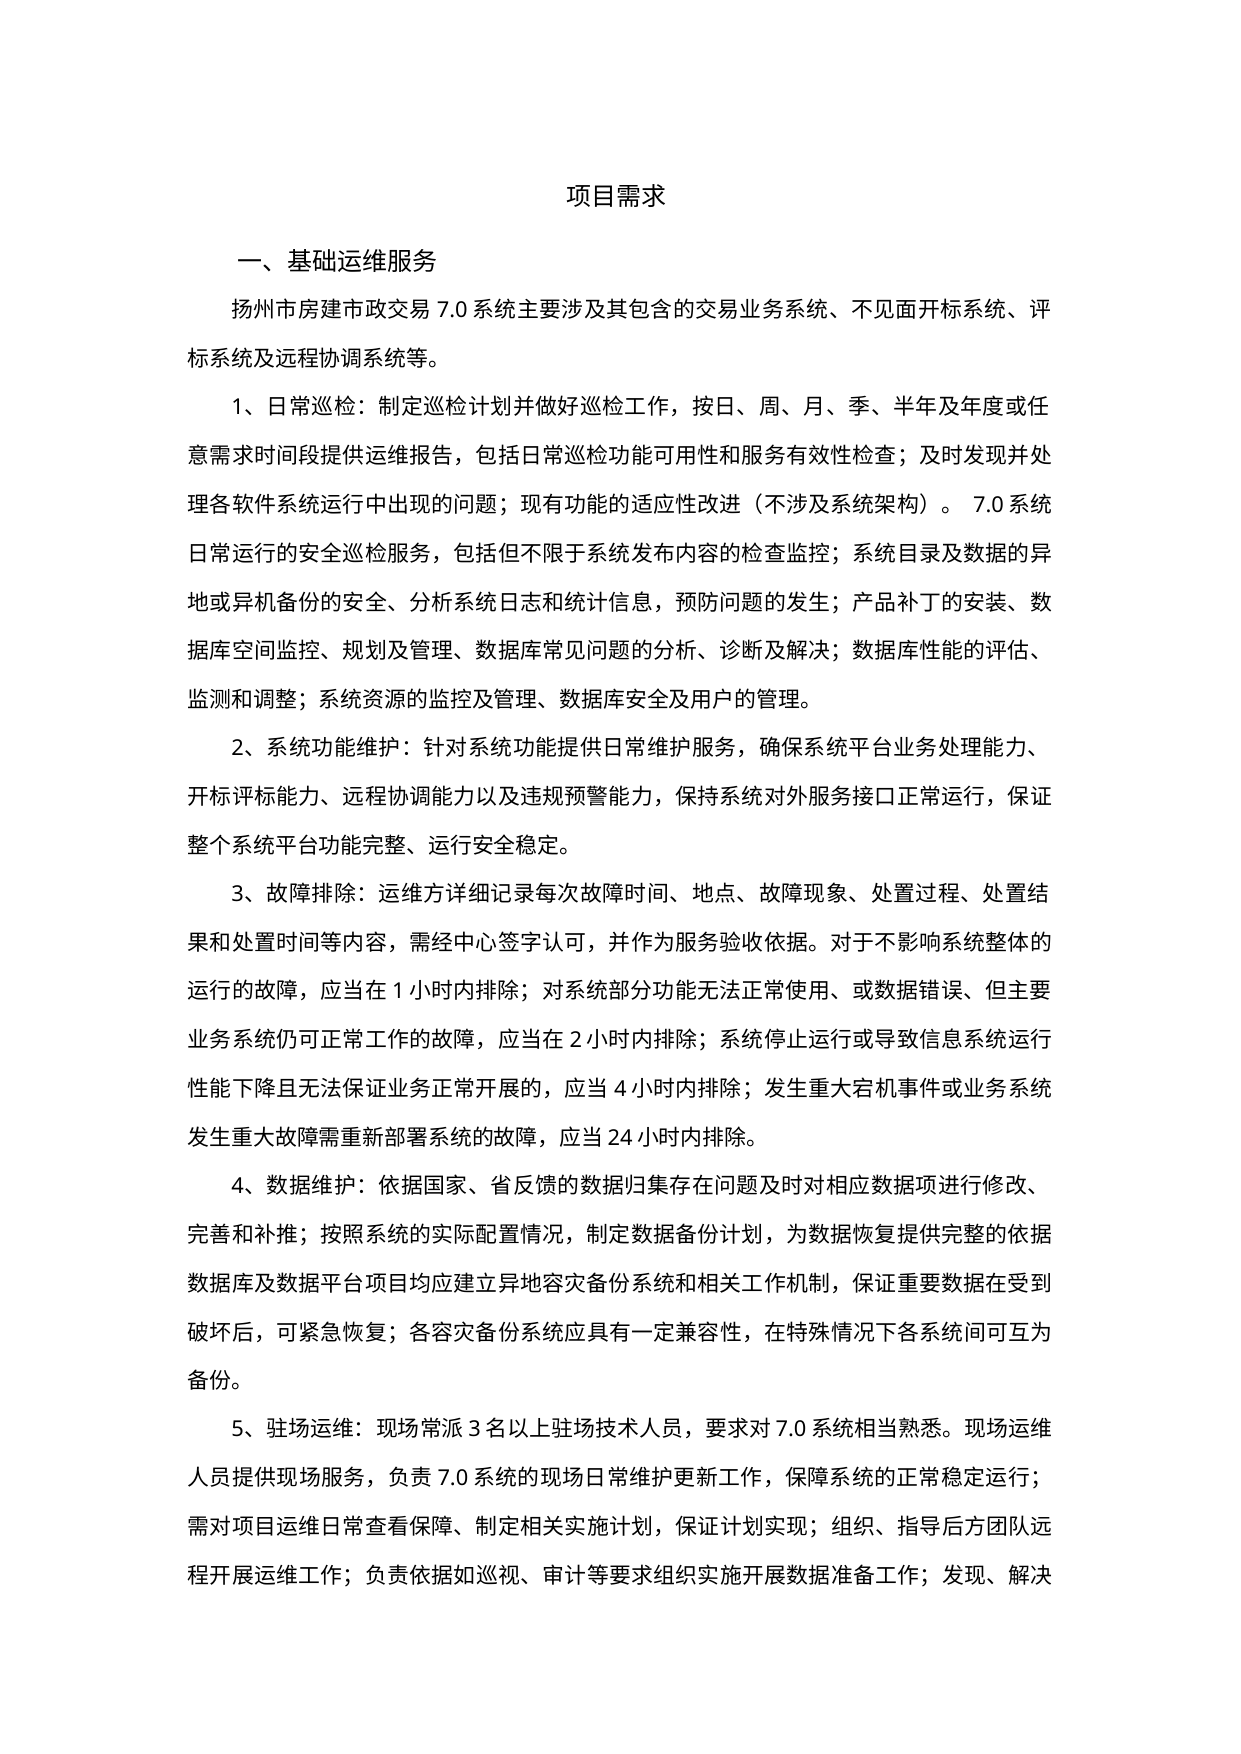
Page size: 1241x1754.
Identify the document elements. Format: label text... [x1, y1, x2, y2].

text 1、日常巡检：制定巡检计划并做好巡检工作，按日、周、月、季、半年及年度或任意需求时间段提供运维报告，包括日常巡检功能可用性和服务有效性检查；及时发现并处理各软件系统运行中出现的问题；现有功能的适应性改进（不涉及系统架构）。 7.0系统日常运行的安全巡检服务，包括但不限于系统发布内容的检查监控；系统目录及数据的异地或异机备份的安全、分析系统日志和统计信息，预防问题的发生；产品补丁的安装、数据库空间监控、规划及管理、数据库常见问题的分析、诊断及解决；数据库性能的评估、监测和调整；系统资源的监控及管理、数据库安全及用户的管理。 [187, 389, 1053, 714]
text 扬州市房建市政交易7.0系统主要涉及其包含的交易业务系统、不见面开标系统、评标系统及远程协调系统等。 [187, 292, 1053, 373]
text 3、故障排除：运维方详细记录每次故障时间、地点、故障现象、处置过程、处置结果和处置时间等内容，需经中心签字认可，并作为服务验收依据。对于不影响系统整体的运行的故障，应当在1小时内排除；对系统部分功能无法正常使用、或数据错误、但主要业务系统仍可正常工作的故障，应当在2小时内排除；系统停止运行或导致信息系统运行性能下降且无法保证业务正常开展的，应当4小时内排除；发生重大宕机事件或业务系统发生重大故障需重新部署系统的故障，应当24小时内排除。 [187, 876, 1053, 1152]
text 项目需求 [187, 162, 996, 227]
text 一、基础运维服务 [187, 227, 996, 292]
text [187, 1411, 1053, 1590]
text 4、数据维护：依据国家、省反馈的数据归集存在问题及时对相应数据项进行修改、完善和补推；按照系统的实际配置情况，制定数据备份计划，为数据恢复提供完整的依据；数据库及数据平台项目均应建立异地容灾备份系统和相关工作机制，保证重要数据在受到破坏后，可紧急恢复；各容灾备份系统应具有一定兼容性，在特殊情况下各系统间可互为备份。 [187, 1168, 1053, 1395]
text 2、系统功能维护：针对系统功能提供日常维护服务，确保系统平台业务处理能力、开标评标能力、远程协调能力以及违规预警能力，保持系统对外服务接口正常运行，保证整个系统平台功能完整、运行安全稳定。 [187, 730, 1053, 860]
